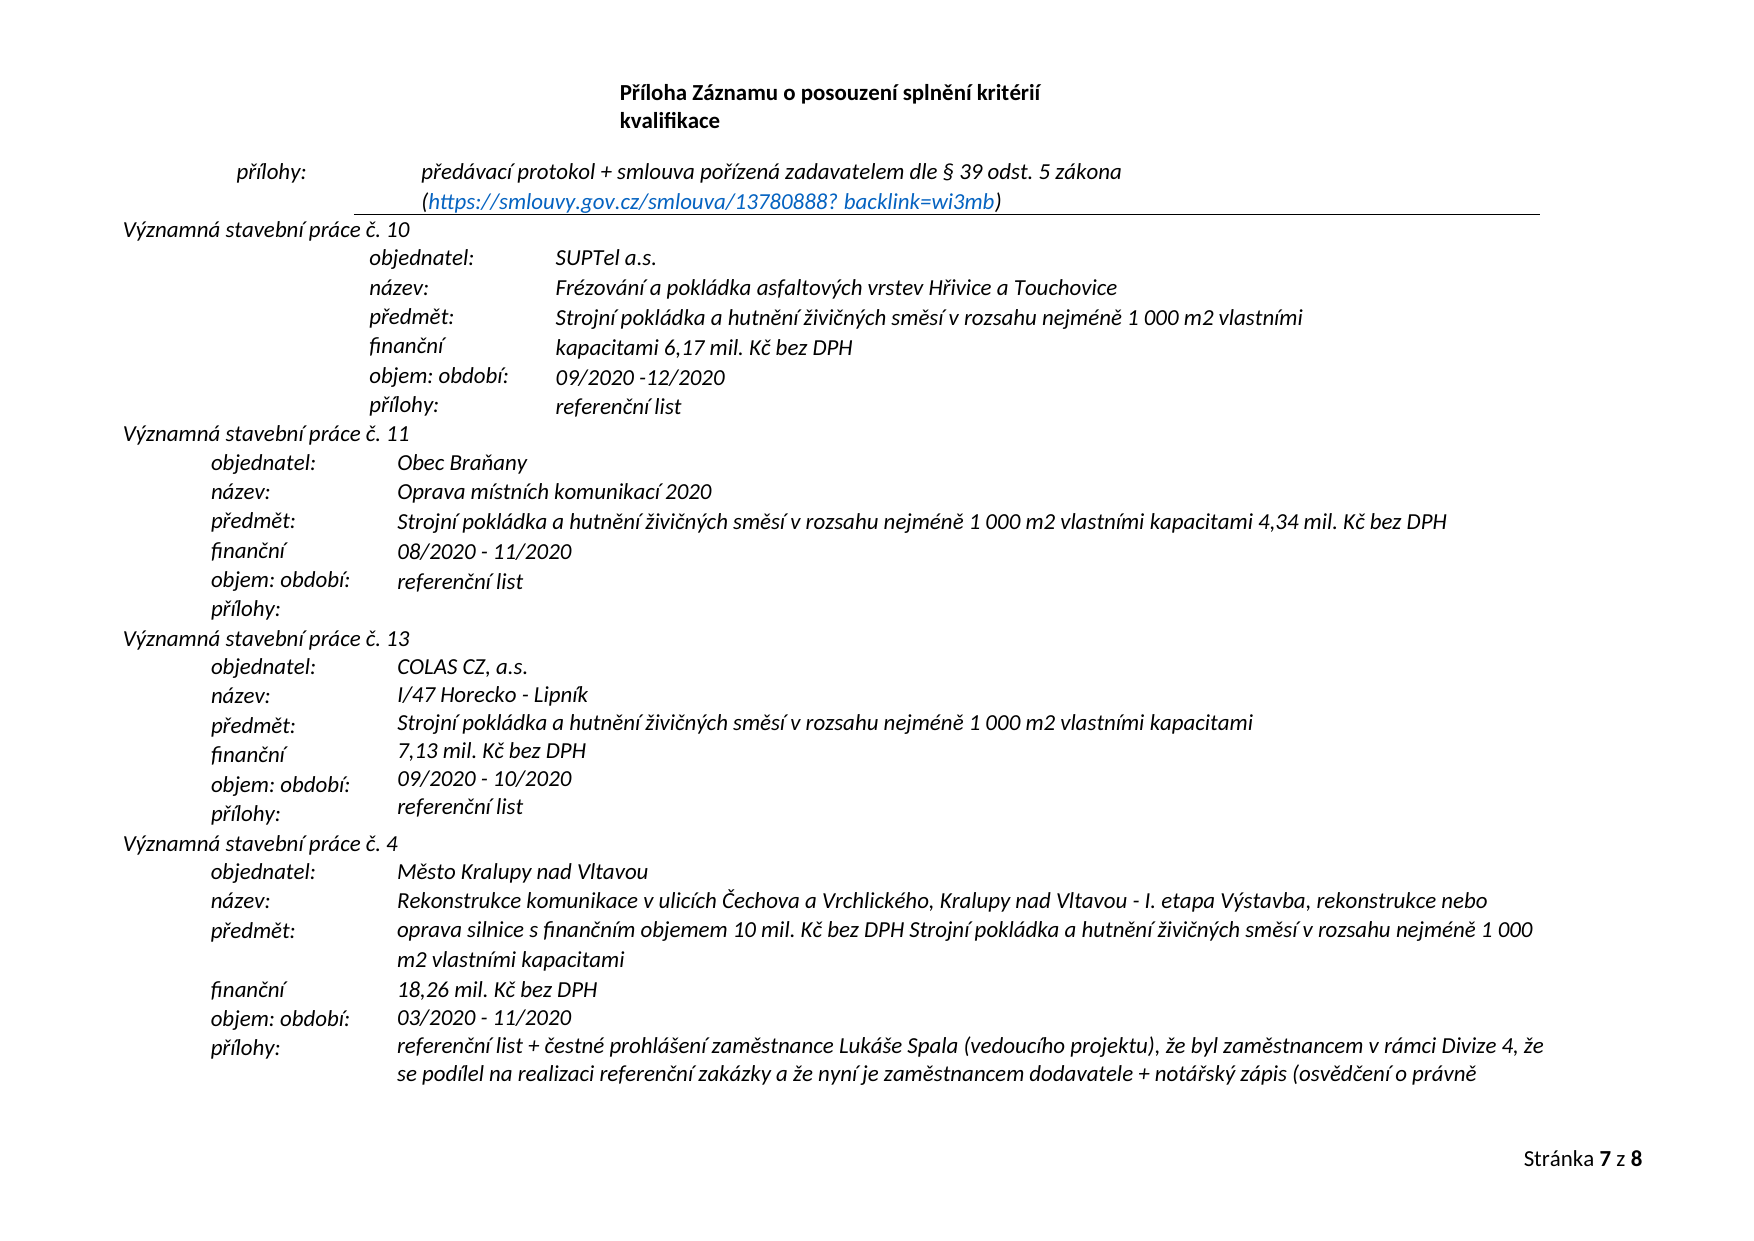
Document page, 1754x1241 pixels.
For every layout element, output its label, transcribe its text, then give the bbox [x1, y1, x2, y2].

text Významná stavební práce č. 4 [123, 829, 1644, 857]
table_cell 18,26 mil. Kč bez DPH 03/2020 - 11/2020 referenční list + čestné prohlášení zaměstnance Lukáše Spala (vedoucího projektu), že byl zaměstnancem v rámci Divize 4, že se podílel na realizaci referenční zakázky a že nyní je zaměstnancem dodavatele + notářský zápis (osvědčení o právně významných [367, 975, 1566, 1091]
text Významná stavební práce č. 11 [123, 419, 1644, 448]
table_header objednatel: název: předmět: finanční objem: období: přílohy: [200, 652, 367, 829]
table_header přílohy: [225, 157, 354, 214]
table_header objednatel: název: předmět: [199, 857, 367, 975]
table_header objednatel: název: předmět: finanční objem: období: přílohy: [358, 243, 525, 419]
table_header SUPTel a.s. Frézování a pokládka asfaltových vrstev Hřivice a Touchovice Strojní pokládka a hutnění živičných směsí v rozsahu nejméně 1 000 m2 vlastními kapacitami 6,17 mil. Kč bez DPH 09/2020 -12/2020 referenční list [525, 243, 1407, 419]
table_header objednatel: název: předmět: finanční objem: období: přílohy: [200, 448, 367, 624]
table_header COLAS CZ, a.s. I/47 Horecko - Lipník Strojní pokládka a hutnění živičných směsí v rozsahu nejméně 1 000 m2 vlastními kapacitami 7,13 mil. Kč bez DPH 09/2020 - 10/2020 referenční list [367, 652, 1566, 829]
table_cell finanční objem: období: přílohy: [199, 975, 367, 1091]
text Významná stavební práce č. 10 [123, 215, 1644, 243]
table_header předávací protokol + smlouva pořízená zadavatelem dle § 39 odst. 5 zákona (https://smlouvy.gov.cz/smlouva/13780888? backlink=wi3mb) [354, 157, 1540, 214]
table_header Město Kralupy nad Vltavou Rekonstrukce komunikace v ulicích Čechova a Vrchlického, Kralupy nad Vltavou - I. etapa Výstavba, rekonstrukce nebo oprava silnice s finančním objemem 10 mil. Kč bez DPH Strojní pokládka a hutnění živičných směsí v rozsahu nejméně 1 000 m2 vlastními kapacitami [367, 857, 1566, 975]
text Významná stavební práce č. 13 [123, 624, 1644, 652]
table_header Obec Braňany Oprava místních komunikací 2020 Strojní pokládka a hutnění živičných směsí v rozsahu nejméně 1 000 m2 vlastními kapacitami 4,34 mil. Kč bez DPH 08/2020 - 11/2020 referenční list [367, 448, 1566, 624]
